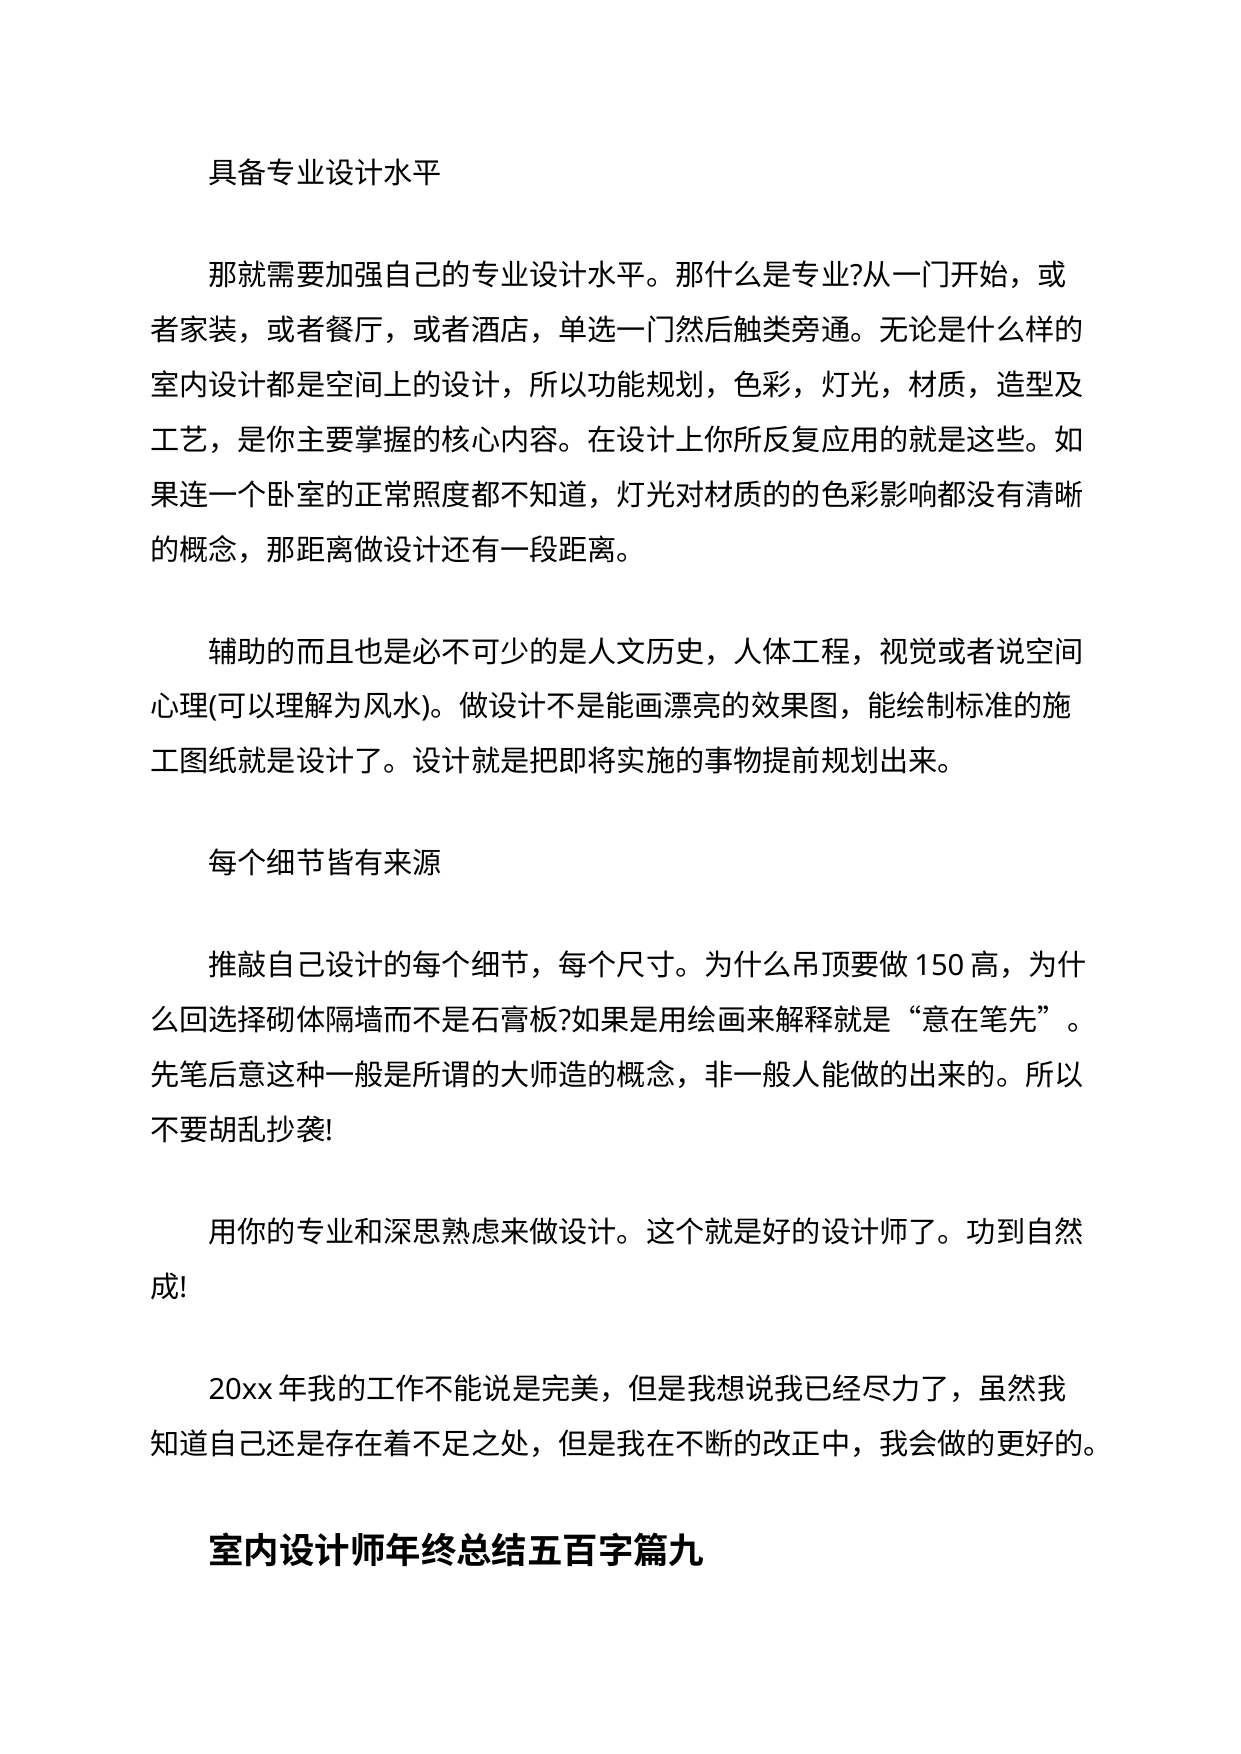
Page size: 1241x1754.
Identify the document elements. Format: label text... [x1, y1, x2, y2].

text 每个细节皆有来源 [150, 840, 1090, 882]
text 用你的专业和深思熟虑来做设计。这个就是好的设计师了。功到自然成! [150, 1208, 1090, 1306]
text 辅助的而且也是必不可少的是人文历史，人体工程，视觉或者说空间心理(可以理解为风水)。做设计不是能画漂亮的效果图，能绘制标准的施工图纸就是设计了。设计就是把即将实施的事物提前规划出来。 [150, 628, 1090, 780]
text 室内设计师年终总结五百字篇九 [150, 1522, 1090, 1573]
text 推敲自己设计的每个细节，每个尺寸。为什么吊顶要做150高，为什么回选择砌体隔墙而不是石膏板?如果是用绘画来解释就是“意在笔先”。先笔后意这种一般是所谓的大师造的概念，非一般人能做的出来的。所以不要胡乱抄袭! [150, 942, 1090, 1149]
text 20xx年我的工作不能说是完美，但是我想说我已经尽力了，虽然我知道自己还是存在着不足之处，但是我在不断的改正中，我会做的更好的。 [150, 1365, 1090, 1463]
text 那就需要加强自己的专业设计水平。那什么是专业?从一门开始，或者家装，或者餐厅，或者酒店，单选一门然后触类旁通。无论是什么样的室内设计都是空间上的设计，所以功能规划，色彩，灯光，材质，造型及工艺，是你主要掌握的核心内容。在设计上你所反复应用的就是这些。如果连一个卧室的正常照度都不知道，灯光对材质的的色彩影响都没有清晰的概念，那距离做设计还有一段距离。 [150, 252, 1090, 569]
text 具备专业设计水平 [150, 150, 1090, 192]
